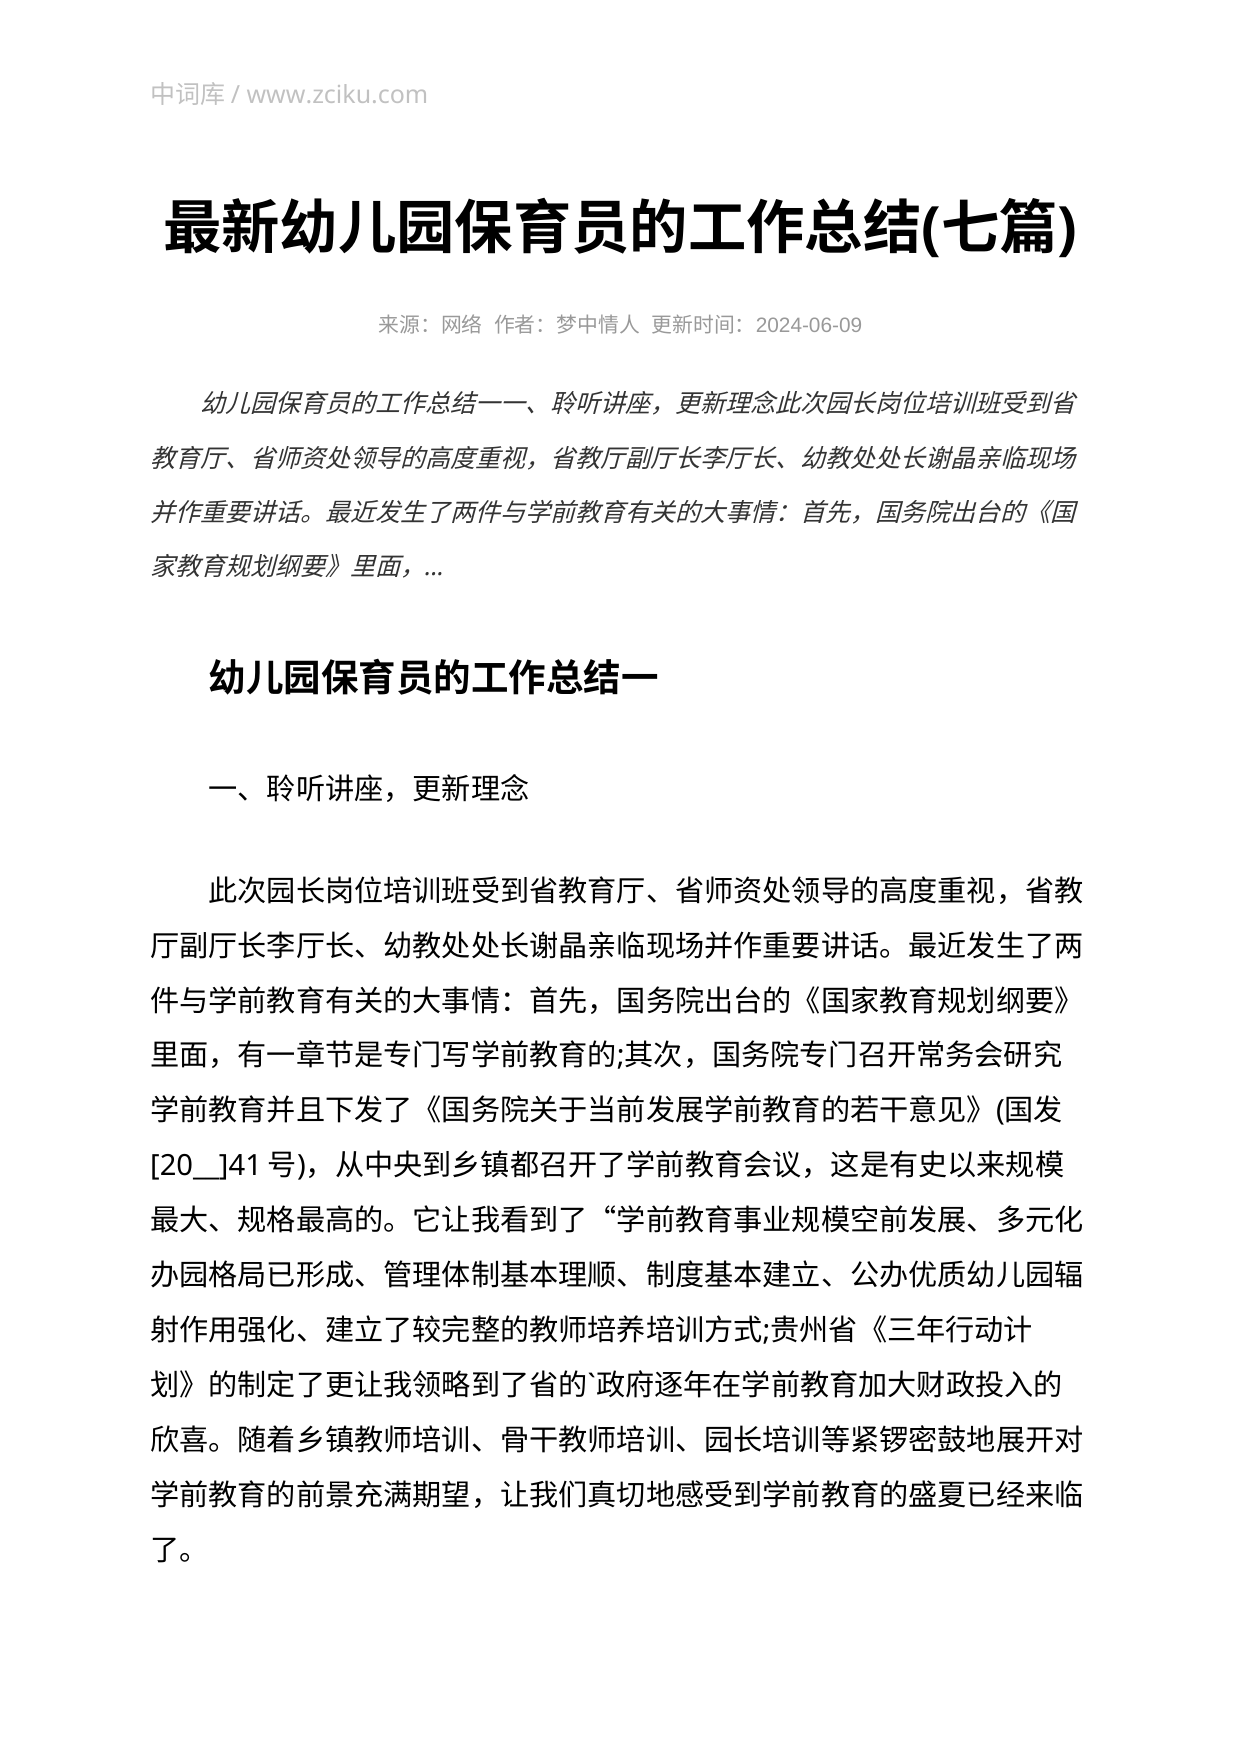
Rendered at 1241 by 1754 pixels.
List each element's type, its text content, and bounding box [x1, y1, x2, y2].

text 幼儿园保育员的工作总结一一、聆听讲座，更新理念此次园长岗位培训班受到省教育厅、省师资处领导的高度重视，省教厅副厅长李厅长、幼教处处长谢晶亲临现场并作重要讲话。最近发生了两件与学前教育有关的大事情：首先，国务院出台的《国家教育规划纲要》里面，... [150, 384, 1090, 583]
subtitle 最新幼儿园保育员的工作总结(七篇) [150, 181, 1090, 266]
text 一、聆听讲座，更新理念 [150, 766, 1090, 808]
text 幼儿园保育员的工作总结一 [150, 648, 1090, 702]
text 此次园长岗位培训班受到省教育厅、省师资处领导的高度重视，省教厅副厅长李厅长、幼教处处长谢晶亲临现场并作重要讲话。最近发生了两件与学前教育有关的大事情：首先，国务院出台的《国家教育规划纲要》里面，有一章节是专门写学前教育的;其次，国务院专门召开常务会研究学前教育并且下发了《国务院关于当前发展学前教育的若干意见》(国发[20__]41号)，从中央到乡镇都召开了学前教育会议，这是有史以来规模最大、规格最高的。它让我看到了“学前教育事业规模空前发展、多元化办园格局已形成、管理体制基本理顺、制度基本建立、公办优质幼儿园辐射作用强化、建立了较完整的教师培养培训方式;贵州省《三年行动计划》的制定了更让我领略到了省的`政府逐年在学前教育加大财政投入的欣喜。随着乡镇教师培训、骨干教师培训、园长培训等紧锣密鼓地展开对学前教育的前景充满期望，让我们真切地感受到学前教育的盛夏已经来临了。 [150, 867, 1090, 1569]
text 来源：网络 作者：梦中情人 更新时间：2024-06-09 [150, 313, 1090, 337]
